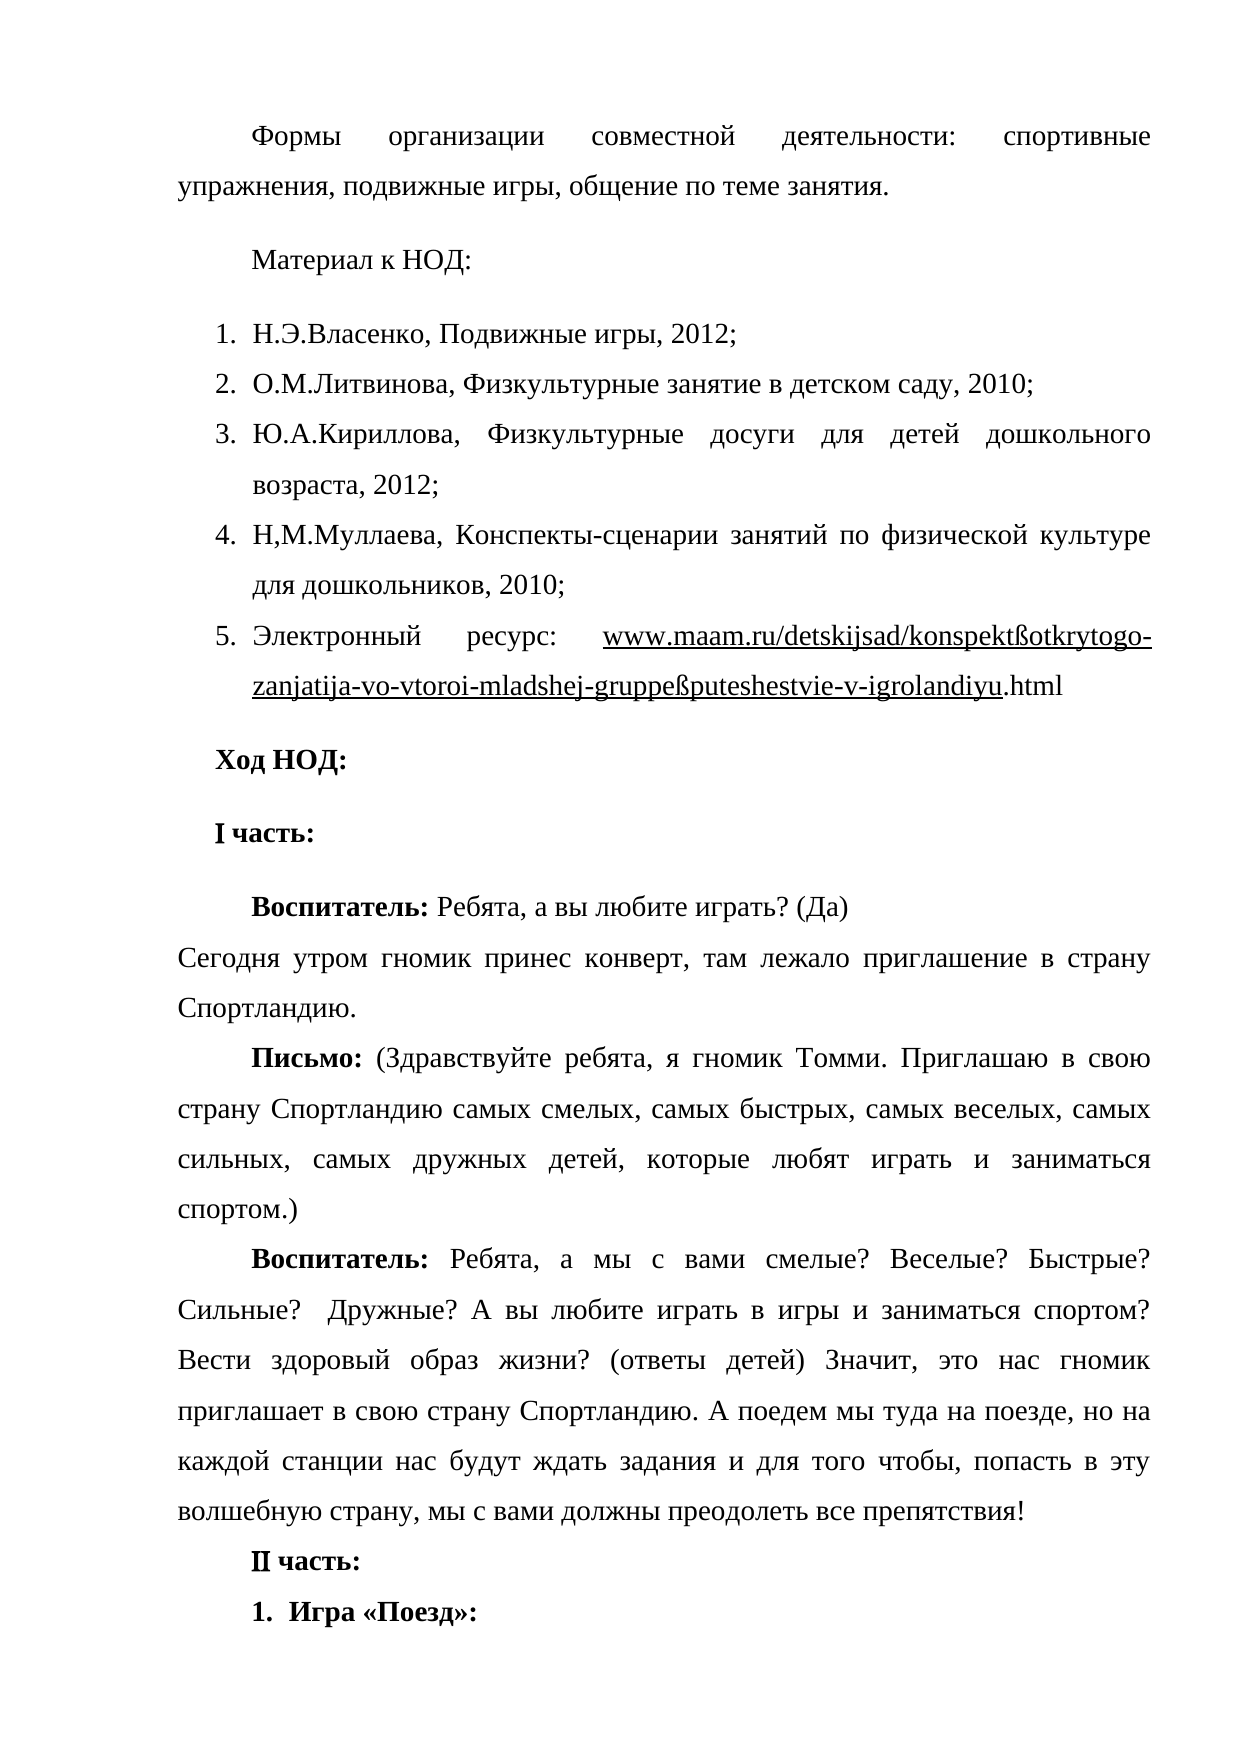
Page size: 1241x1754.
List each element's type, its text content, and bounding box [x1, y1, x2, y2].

text Материал к НОД: [177, 242, 1152, 276]
list Электронный ресурс: www.maam.ru/detskijsad/konspektßotkrytogo-zanjatija-vo-vtoroi-mladshej-gruppeßputeshestvie-v-igrolandiyu.html [215, 618, 1152, 702]
text Воспитатель: Ребята, а мы с вами смелые? Веселые? Быстрые? Сильные? Дружные? А вы любите играть в игры и заниматься спортом? Вести здоровый образ жизни? (ответы детей) Значит, это нас гномик приглашает в свою страну Спортландию. А поедем мы туда на поезде, но на каждой станции нас будут ждать задания и для того чтобы, попасть в эту волшебную страну, мы с вами должны преодолеть все препятствия! [177, 1242, 1152, 1527]
text часть: [177, 816, 1152, 849]
text Воспитатель: Ребята, а вы любите играть? (Да) [177, 889, 1152, 923]
list Ю.А.Кириллова, Физкультурные досуги для детей дошкольного возраста, 2012; [215, 417, 1152, 500]
text Письмо: (Здравствуйте ребята, я гномик Томми. Приглашаю в свою страну Спортландию самых смелых, самых быстрых, самых веселых, самых сильных, самых дружных детей, которые любят играть и заниматься спортом.) [177, 1040, 1152, 1225]
list Игра «Поезд»: [251, 1594, 1152, 1627]
list Н,М.Муллаева, Конспекты-сценарии занятий по физической культуре для дошкольников, 2010; [215, 517, 1152, 601]
list Н.Э.Власенко, Подвижные игры, 2012; [215, 316, 1152, 349]
list О.М.Литвинова, Физкультурные занятие в детском саду, 2010; [215, 366, 1152, 400]
text Формы организации совместной деятельности: спортивные упражнения, подвижные игры, общение по теме занятия. [177, 118, 1152, 202]
text Сегодня утром гномик принес конверт, там лежало приглашение в страну Спортландию. [177, 940, 1152, 1024]
text часть: [177, 1543, 1152, 1577]
text Ход НОД: [177, 742, 1152, 775]
